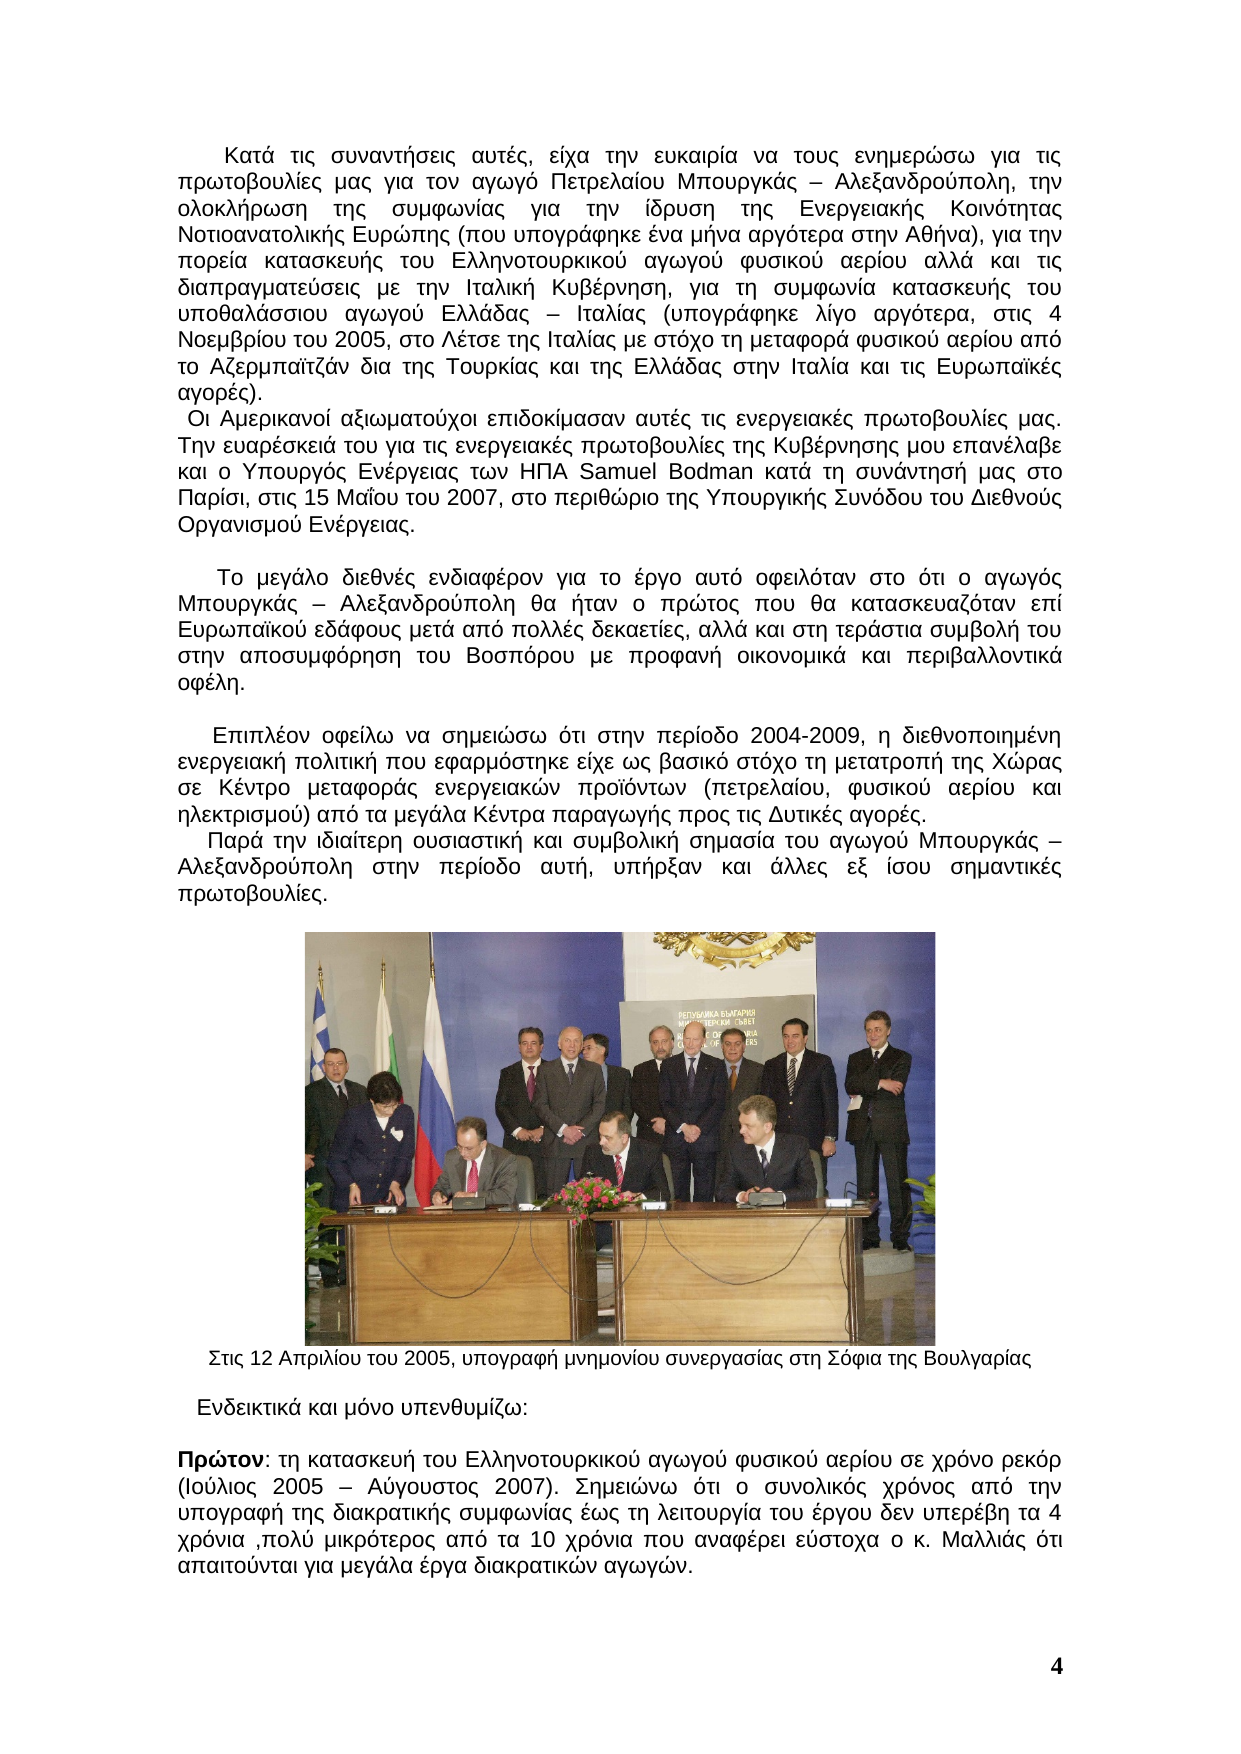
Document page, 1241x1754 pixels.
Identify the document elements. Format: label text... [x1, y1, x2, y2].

text Παρά την ιδιαίτερη ουσιαστική και συμβολική σημασία του αγωγού Μπουργκάς – Αλεξανδρούπολη στην περίοδο αυτή, υπήρξαν και άλλες εξ ίσου σημαντικές πρωτοβουλίες. [177, 827, 1063, 906]
text Επιπλέον οφείλω να σημειώσω ότι στην περίοδο 2004-2009, η διεθνοποιημένη ενεργειακή πολιτική που εφαρμόστηκε είχε ως βασικό στόχο τη μετατροπή της Χώρας σε Κέντρο μεταφοράς ενεργειακών προϊόντων (πετρελαίου, φυσικού αερίου και ηλεκτρισμού) από τα μεγάλα Κέντρα παραγωγής προς τις Δυτικές αγορές. [177, 722, 1063, 827]
text Πρώτον: τη κατασκευή του Ελληνοτουρκικού αγωγού φυσικού αερίου σε χρόνο ρεκόρ (Ιούλιος 2005 – Αύγουστος 2007). Σημειώνω ότι ο συνολικός χρόνος από την υπογραφή της διακρατικής συμφωνίας έως τη λειτουργία του έργου δεν υπερέβη τα 4 χρόνια ,πολύ μικρότερος από τα 10 χρόνια που αναφέρει εύστοχα o κ. Μαλλιάς ότι απαιτούνται για μεγάλα έργα διακρατικών αγωγών. [177, 1446, 1063, 1578]
text Ενδεικτικά και μόνο υπενθυμίζω: [177, 1394, 1063, 1420]
text Κατά τις συναντήσεις αυτές, είχα την ευκαιρία να τους ενημερώσω για τις πρωτοβουλίες μας για τον αγωγό Πετρελαίου Μπουργκάς – Αλεξανδρούπολη, την ολοκλήρωση της συμφωνίας για την ίδρυση της Ενεργειακής Κοινότητας Νοτιοανατολικής Ευρώπης (που υπογράφηκε ένα μήνα αργότερα στην Αθήνα), για την πορεία κατασκευής του Ελληνοτουρκικού αγωγού φυσικού αερίου αλλά και τις διαπραγματεύσεις με την Ιταλική Κυβέρνηση, για τη συμφωνία κατασκευής του υποθαλάσσιου αγωγού Ελλάδας – Ιταλίας (υπογράφηκε λίγο αργότερα, στις 4 Νοεμβρίου του 2005, στο Λέτσε της Ιταλίας με στόχο τη μεταφορά φυσικού αερίου από το Αζερμπαϊτζάν δια της Τουρκίας και της Ελλάδας στην Ιταλία και τις Ευρωπαϊκές αγορές). [177, 142, 1063, 405]
text Οι Αμερικανοί αξιωματούχοι επιδοκίμασαν αυτές τις ενεργειακές πρωτοβουλίες μας. Την ευαρέσκειά του για τις ενεργειακές πρωτοβουλίες της Κυβέρνησης μου επανέλαβε και ο Υπουργός Ενέργειας των ΗΠΑ Samuel Bodman κατά τη συνάντησή μας στο Παρίσι, στις 15 Μαΐου του 2007, στο περιθώριο της Υπουργικής Συνόδου του Διεθνούς Οργανισμού Ενέργειας. [177, 405, 1063, 537]
picture [304, 932, 936, 1346]
text Το μεγάλο διεθνές ενδιαφέρον για το έργο αυτό οφειλόταν στο ότι ο αγωγός Μπουργκάς – Αλεξανδρούπολη θα ήταν ο πρώτος που θα κατασκευαζόταν επί Ευρωπαϊκού εδάφους μετά από πολλές δεκαετίες, αλλά και στη τεράστια συμβολή του στην αποσυμφόρηση του Βοσπόρου με προφανή οικονομικά και περιβαλλοντικά οφέλη. [177, 563, 1063, 695]
text Στις 12 Απριλίου του 2005, υπογραφή μνημονίου συνεργασίας στη Σόφια της Βουλγαρίας [177, 1346, 1063, 1370]
